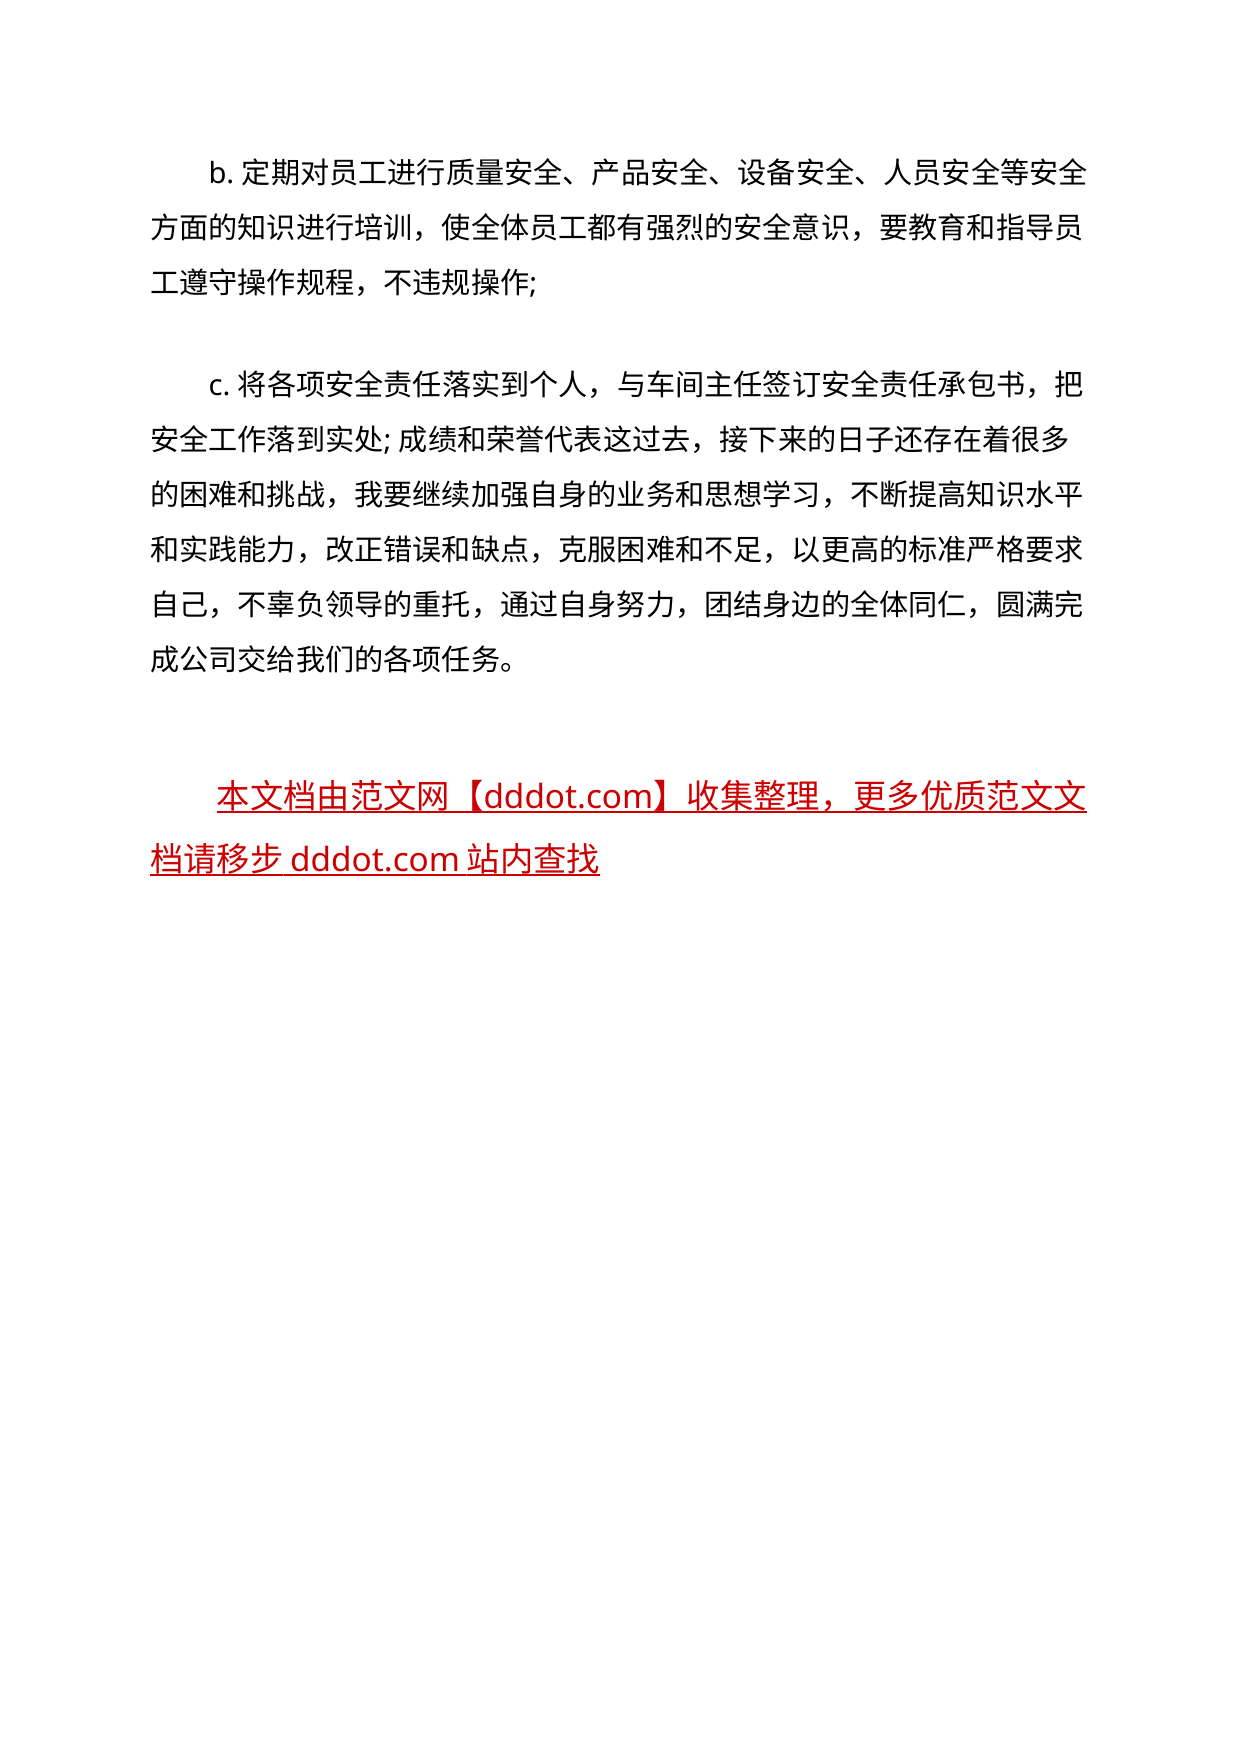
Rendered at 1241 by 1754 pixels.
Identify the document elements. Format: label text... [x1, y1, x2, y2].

text c. 将各项安全责任落实到个人，与车间主任签订安全责任承包书，把安全工作落到实处; 成绩和荣誉代表这过去，接下来的日子还存在着很多的困难和挑战，我要继续加强自身的业务和思想学习，不断提高知识水平和实践能力，改正错误和缺点，克服困难和不足，以更高的标准严格要求自己，不辜负领导的重托，通过自身努力，团结身边的全体同仁，圆满完成公司交给我们的各项任务。 [150, 362, 1090, 679]
text b. 定期对员工进行质量安全、产品安全、设备安全、人员安全等安全方面的知识进行培训，使全体员工都有强烈的安全意识，要教育和指导员工遵守操作规程，不违规操作; [150, 150, 1090, 302]
text 本文档由范文网【dddot.com】收集整理，更多优质范文文档请移步dddot.com站内查找 [150, 769, 1090, 881]
